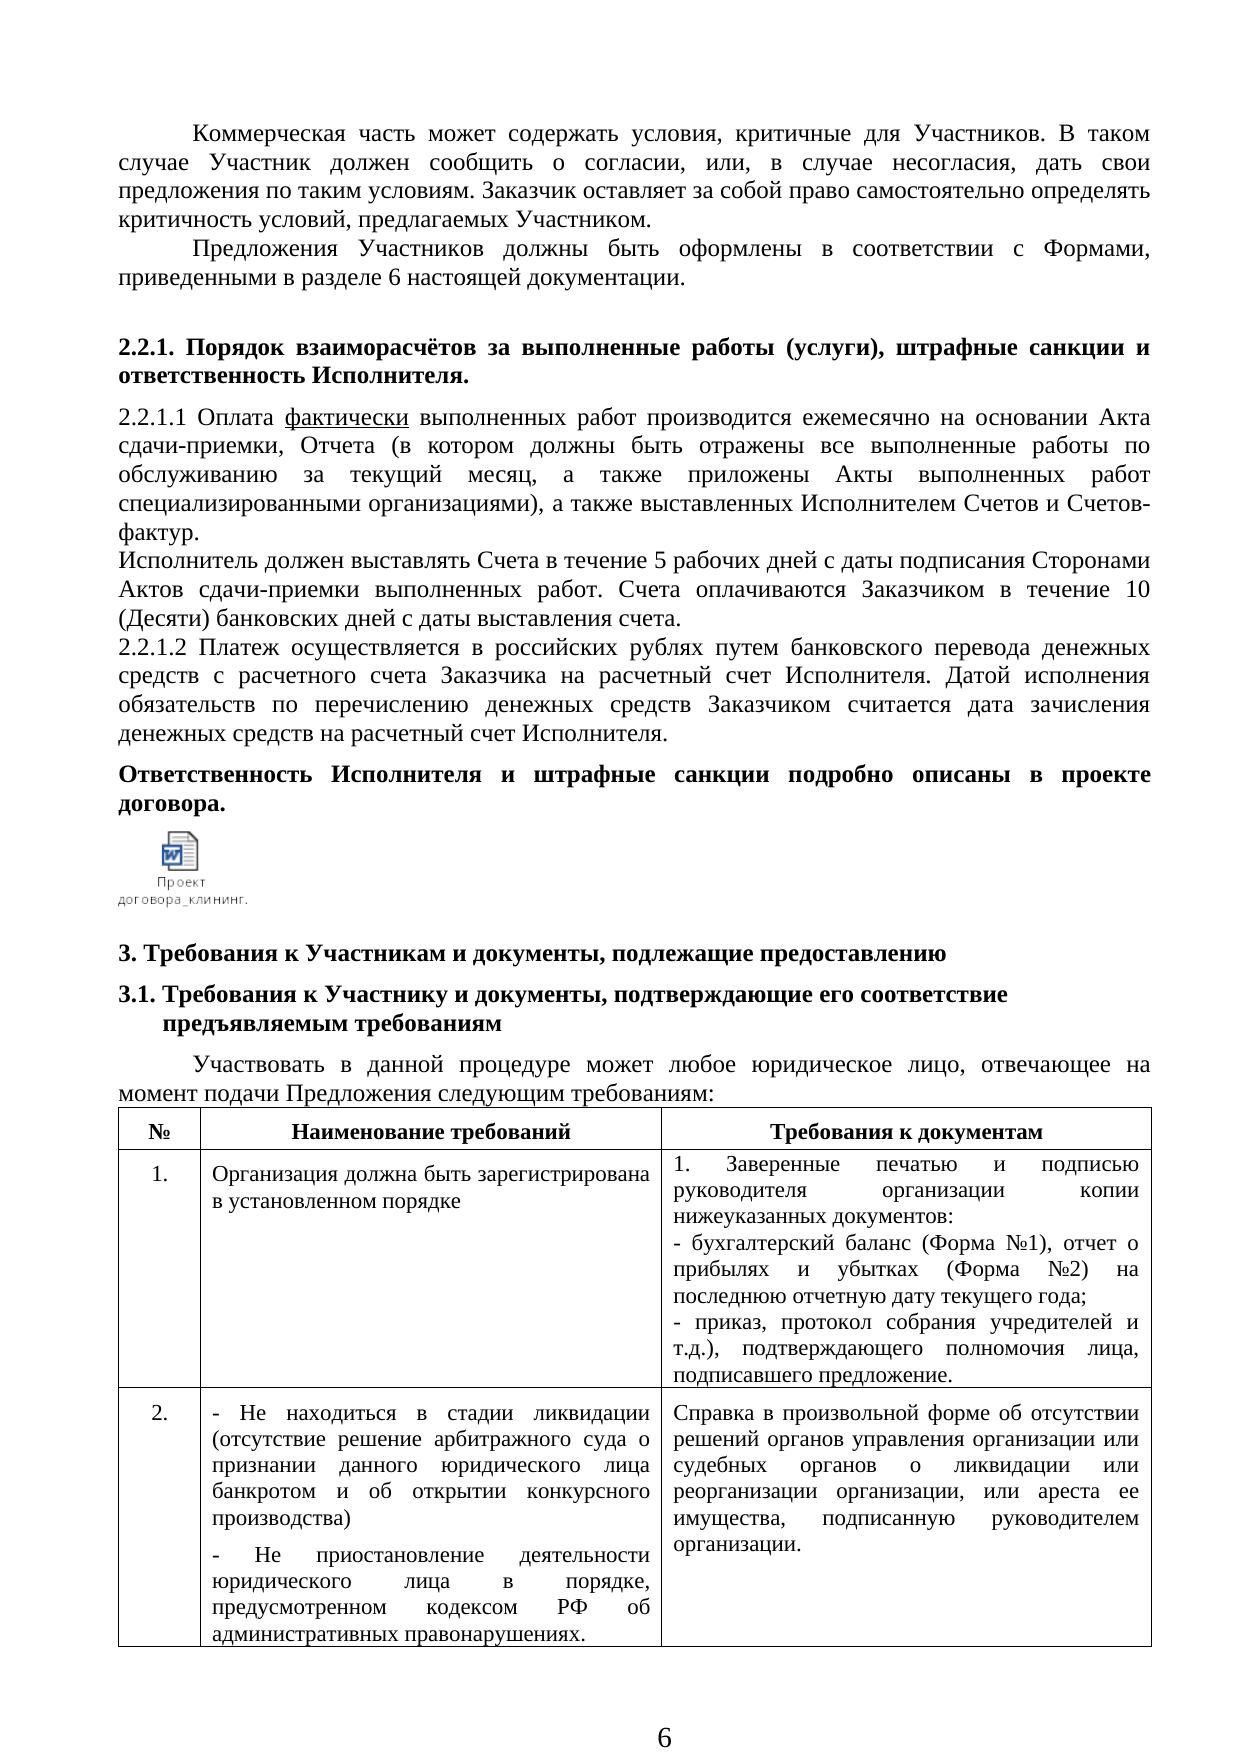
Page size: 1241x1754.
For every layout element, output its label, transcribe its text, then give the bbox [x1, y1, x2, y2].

text 2.2.1.1 Оплата фактически выполненных работ производится ежемесячно на основании Акта сдачи-приемки, Отчета (в котором должны быть отражены все выполненные работы по обслуживанию за текущий месяц, а также приложены Акты выполненных работ специализированными организациями), а также выставленных Исполнителем Счетов и Счетов-фактур. [118, 402, 1152, 546]
table_cell 1. Заверенные печатью и подписью руководителя организации копии нижеуказанных документов: - бухгалтерский баланс (Форма №1), отчет о прибылях и убытках (Форма №2) на последнюю отчетную дату текущего года; - приказ, протокол собрания учредителей и т.д.), подтверждающего полномочия лица, подписавшего предложение. [662, 1150, 1151, 1387]
text Исполнитель должен выставлять Счета в течение 5 рабочих дней с даты подписания Сторонами Актов сдачи-приемки выполненных работ. Счета оплачиваются Заказчиком в течение 10 (Десяти) банковских дней с даты выставления счета. [118, 546, 1152, 632]
text 2.2.1. Порядок взаиморасчётов за выполненные работы (услуги), штрафные санкции и ответственность Исполнителя. [118, 332, 1152, 389]
text Ответственность Исполнителя и штрафные санкции подробно описаны в проекте договора. [118, 759, 1152, 817]
table_cell 1. [119, 1150, 200, 1387]
table_cell Справка в произвольной форме об отсутствии решений органов управления организации или судебных органов о ликвидации или реорганизации организации, или ареста ее имущества, подписанную руководителем организации. [662, 1388, 1151, 1646]
text Коммерческая часть может содержать условия, критичные для Участников. В таком случае Участник должен сообщить о согласии, или, в случае несогласия, дать свои предложения по таким условиям. Заказчик оставляет за собой право самостоятельно определять критичность условий, предлагаемых Участником. [118, 118, 1152, 233]
table_header № [119, 1108, 200, 1149]
table_header Наименование требований [201, 1108, 661, 1149]
text Участвовать в данной процедуре может любое юридическое лицо, отвечающее на момент подачи Предложения следующим требованиям: [118, 1049, 1152, 1107]
table_cell 2. [119, 1388, 200, 1646]
list 3. Требования к Участникам и документы, подлежащие предоставлению [118, 938, 1152, 967]
text 2.2.1.2 Платеж осуществляется в российских рублях путем банковского перевода денежных средств с расчетного счета Заказчика на расчетный счет Исполнителя. Датой исполнения обязательств по перечислению денежных средств Заказчиком считается дата зачисления денежных средств на расчетный счет Исполнителя. [118, 632, 1152, 747]
text Предложения Участников должны быть оформлены в соответствии с Формами, приведенными в разделе 6 настоящей документации. [118, 233, 1152, 291]
table_cell - Не находиться в стадии ликвидации (отсутствие решение арбитражного суда о признании данного юридического лица банкротом и об открытии конкурсного производства) - Не приостановление деятельности юридического лица в порядке, предусмотренном кодексом РФ об административных правонарушениях. [201, 1388, 661, 1646]
subtitle 3.1. Требования к Участнику и документы, подтверждающие его соответствие предъявляемым требованиям [118, 979, 1152, 1037]
table_header Требования к документам [662, 1108, 1151, 1149]
table_cell Организация должна быть зарегистрирована в установленном порядке [201, 1150, 661, 1387]
